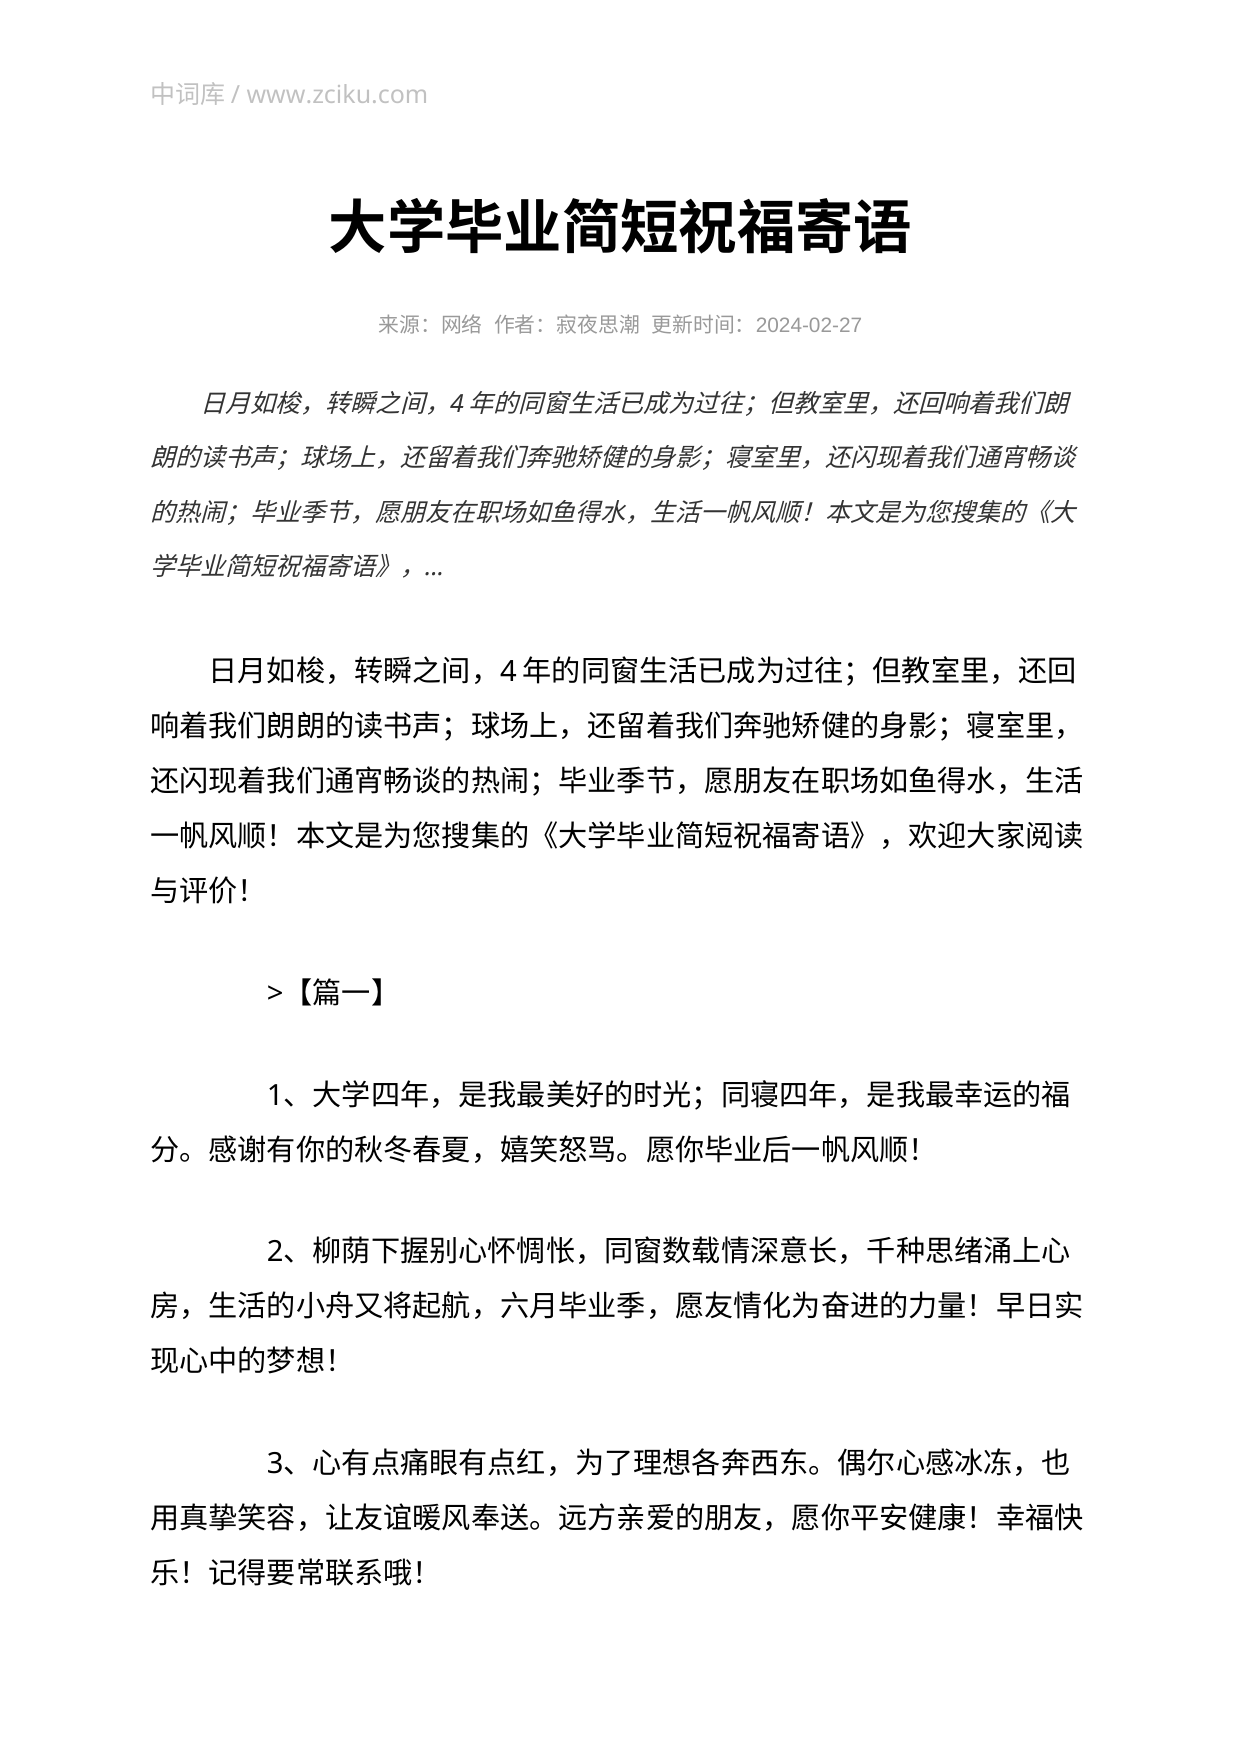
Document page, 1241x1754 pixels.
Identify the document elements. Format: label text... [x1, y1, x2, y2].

text >【篇一】 [150, 969, 1090, 1012]
text 3、心有点痛眼有点红，为了理想各奔西东。偶尔心感冰冻，也用真挚笑容，让友谊暖风奉送。远方亲爱的朋友，愿你平安健康！幸福快乐！记得要常联系哦！ [150, 1440, 1090, 1592]
text 来源：网络 作者：寂夜思潮 更新时间：2024-02-27 [150, 313, 1090, 337]
text 1、大学四年，是我最美好的时光；同寝四年，是我最幸运的福分。感谢有你的秋冬春夏，嬉笑怒骂。愿你毕业后一帆风顺！ [150, 1071, 1090, 1168]
text 日月如梭，转瞬之间，4年的同窗生活已成为过往；但教室里，还回响着我们朗朗的读书声；球场上，还留着我们奔驰矫健的身影；寝室里，还闪现着我们通宵畅谈的热闹；毕业季节，愿朋友在职场如鱼得水，生活一帆风顺！本文是为您搜集的《大学毕业简短祝福寄语》，... [150, 383, 1090, 583]
subtitle 大学毕业简短祝福寄语 [150, 181, 1090, 266]
text 2、柳荫下握别心怀惆怅，同窗数载情深意长，千种思绪涌上心房，生活的小舟又将起航，六月毕业季，愿友情化为奋进的力量！早日实现心中的梦想！ [150, 1228, 1090, 1380]
text 日月如梭，转瞬之间，4年的同窗生活已成为过往；但教室里，还回响着我们朗朗的读书声；球场上，还留着我们奔驰矫健的身影；寝室里，还闪现着我们通宵畅谈的热闹；毕业季节，愿朋友在职场如鱼得水，生活一帆风顺！本文是为您搜集的《大学毕业简短祝福寄语》，欢迎大家阅读与评价！ [150, 648, 1090, 910]
